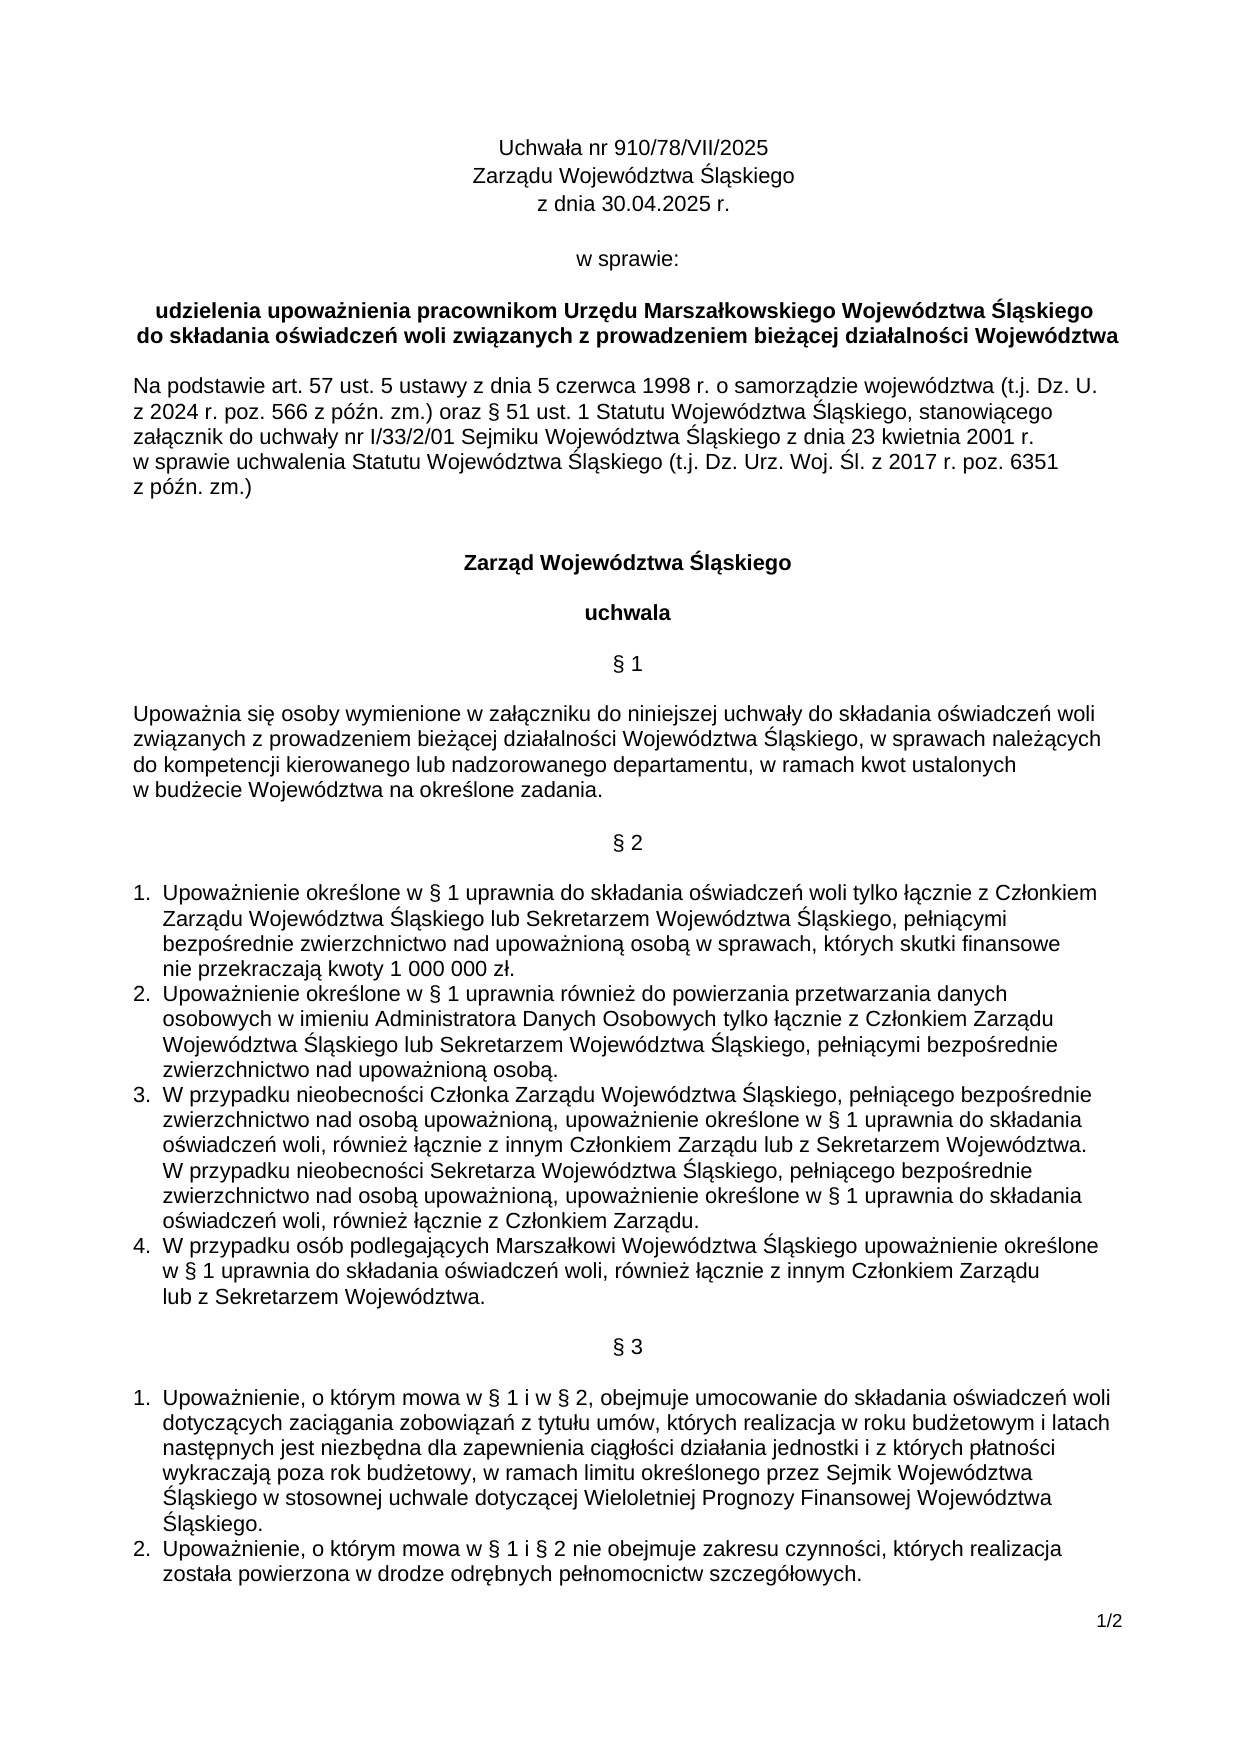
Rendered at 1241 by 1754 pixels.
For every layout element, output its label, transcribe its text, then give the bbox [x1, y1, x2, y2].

text Uchwała nr 910/78/VII/2025 [133, 133, 1122, 161]
list Upoważnienie określone w § 1 uprawnia do składania oświadczeń woli tylko łącznie z Członkiem Zarządu Województwa Śląskiego lub Sekretarzem Województwa Śląskiego, pełniącymi bezpośrednie zwierzchnictwo nad upoważnioną osobą w sprawach, których skutki finansowe nie przekraczają kwoty 1 000 000 zł. [133, 880, 1122, 981]
list Upoważnienie, o którym mowa w § 1 i w § 2, obejmuje umocowanie do składania oświadczeń woli dotyczących zaciągania zobowiązań z tytułu umów, których realizacja w roku budżetowym i latach następnych jest niezbędna dla zapewnienia ciągłości działania jednostki i z których płatności wykraczają poza rok budżetowy, w ramach limitu określonego przez Sejmik Województwa Śląskiego w stosownej uchwale dotyczącej Wieloletniej Prognozy Finansowej Województwa Śląskiego. [133, 1384, 1122, 1536]
list udzielenia upoważnienia pracownikom Urzędu Marszałkowskiego Województwa Śląskiego do składania oświadczeń woli związanych z prowadzeniem bieżącej działalności Województwa [133, 298, 1122, 348]
list W przypadku nieobecności Członka Zarządu Województwa Śląskiego, pełniącego bezpośrednie zwierzchnictwo nad osobą upoważnioną, upoważnienie określone w § 1 uprawnia do składania oświadczeń woli, również łącznie z innym Członkiem Zarządu lub z Sekretarzem Województwa. W przypadku nieobecności Sekretarza Województwa Śląskiego, pełniącego bezpośrednie zwierzchnictwo nad osobą upoważnioną, upoważnienie określone w § 1 uprawnia do składania oświadczeń woli, również łącznie z Członkiem Zarządu. [133, 1082, 1122, 1233]
list Upoważnienie określone w § 1 uprawnia również do powierzania przetwarzania danych osobowych w imieniu Administratora Danych Osobowych tylko łącznie z Członkiem Zarządu Województwa Śląskiego lub Sekretarzem Województwa Śląskiego, pełniącymi bezpośrednie zwierzchnictwo nad upoważnioną osobą. [133, 981, 1122, 1082]
text § 1 [133, 651, 1122, 676]
text § 2 [133, 830, 1122, 855]
list Upoważnienie, o którym mowa w § 1 i § 2 nie obejmuje zakresu czynności, których realizacja została powierzona w drodze odrębnych pełnomocnictw szczegółowych. [133, 1536, 1122, 1586]
subtitle Zarząd Województwa Śląskiego [133, 550, 1122, 575]
text Zarządu Województwa Śląskiego [133, 161, 1122, 189]
list Na podstawie art. 57 ust. 5 ustawy z dnia 5 czerwca 1998 r. o samorządzie województwa (t.j. Dz. U. z 2024 r. poz. 566 z późn. zm.) oraz § 51 ust. 1 Statutu Województwa Śląskiego, stanowiącego załącznik do uchwały nr I/33/2/01 Sejmiku Województwa Śląskiego z dnia 23 kwietnia 2001 r. w sprawie uchwalenia Statutu Województwa Śląskiego (t.j. Dz. Urz. Woj. Śl. z 2017 r. poz. 6351 z późn. zm.) [133, 373, 1122, 499]
text w sprawie: [133, 244, 1122, 272]
text z dnia 30.04.2025 r. [133, 189, 1122, 217]
list Upoważnia się osoby wymienione w załączniku do niniejszej uchwały do składania oświadczeń woli związanych z prowadzeniem bieżącej działalności Województwa Śląskiego, w sprawach należących do kompetencji kierowanego lub nadzorowanego departamentu, w ramach kwot ustalonych w budżecie Województwa na określone zadania. [133, 701, 1122, 802]
text uchwala [133, 600, 1122, 625]
list W przypadku osób podlegających Marszałkowi Województwa Śląskiego upoważnienie określone w § 1 uprawnia do składania oświadczeń woli, również łącznie z innym Członkiem Zarządu lub z Sekretarzem Województwa. [133, 1233, 1122, 1309]
text § 3 [133, 1334, 1122, 1359]
